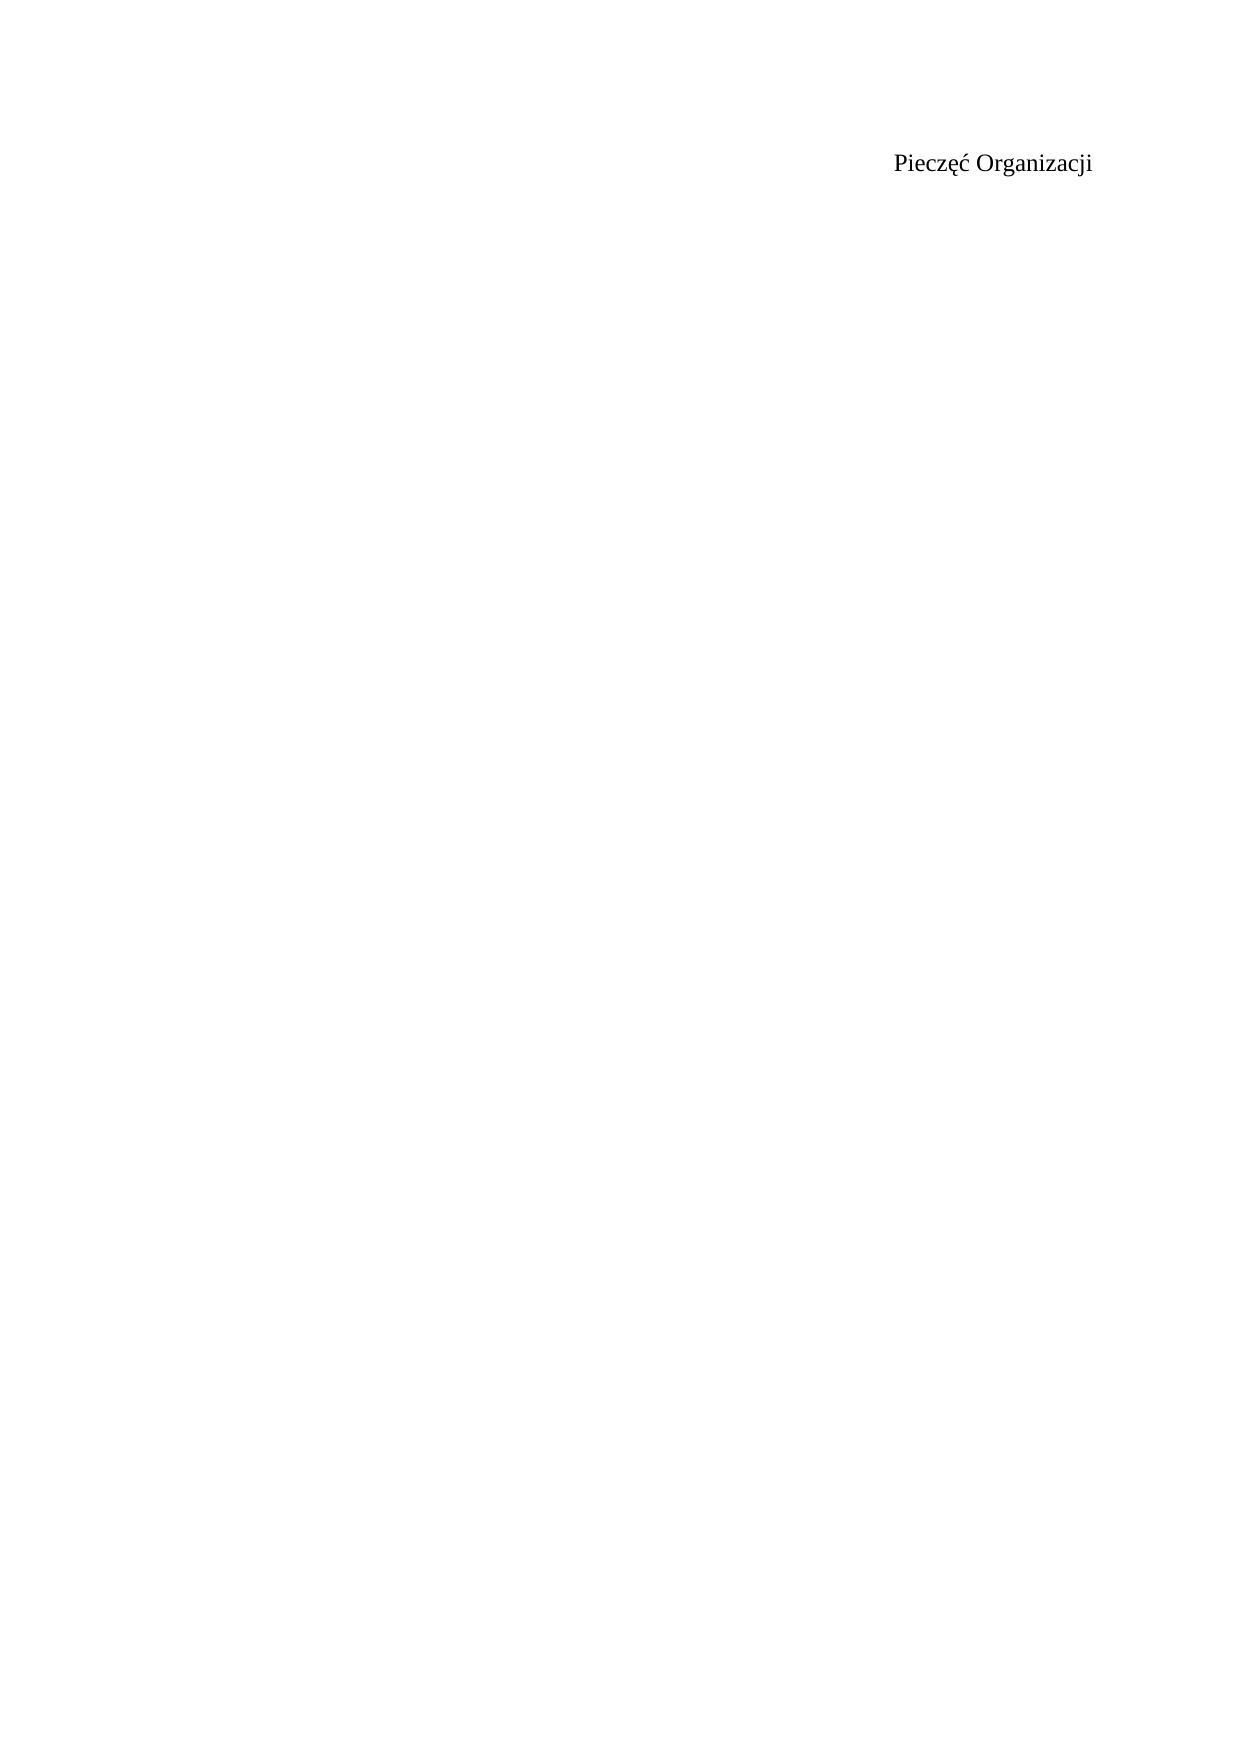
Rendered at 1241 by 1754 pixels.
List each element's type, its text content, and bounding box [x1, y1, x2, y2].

text Pieczęć Organizacji [148, 148, 1093, 176]
